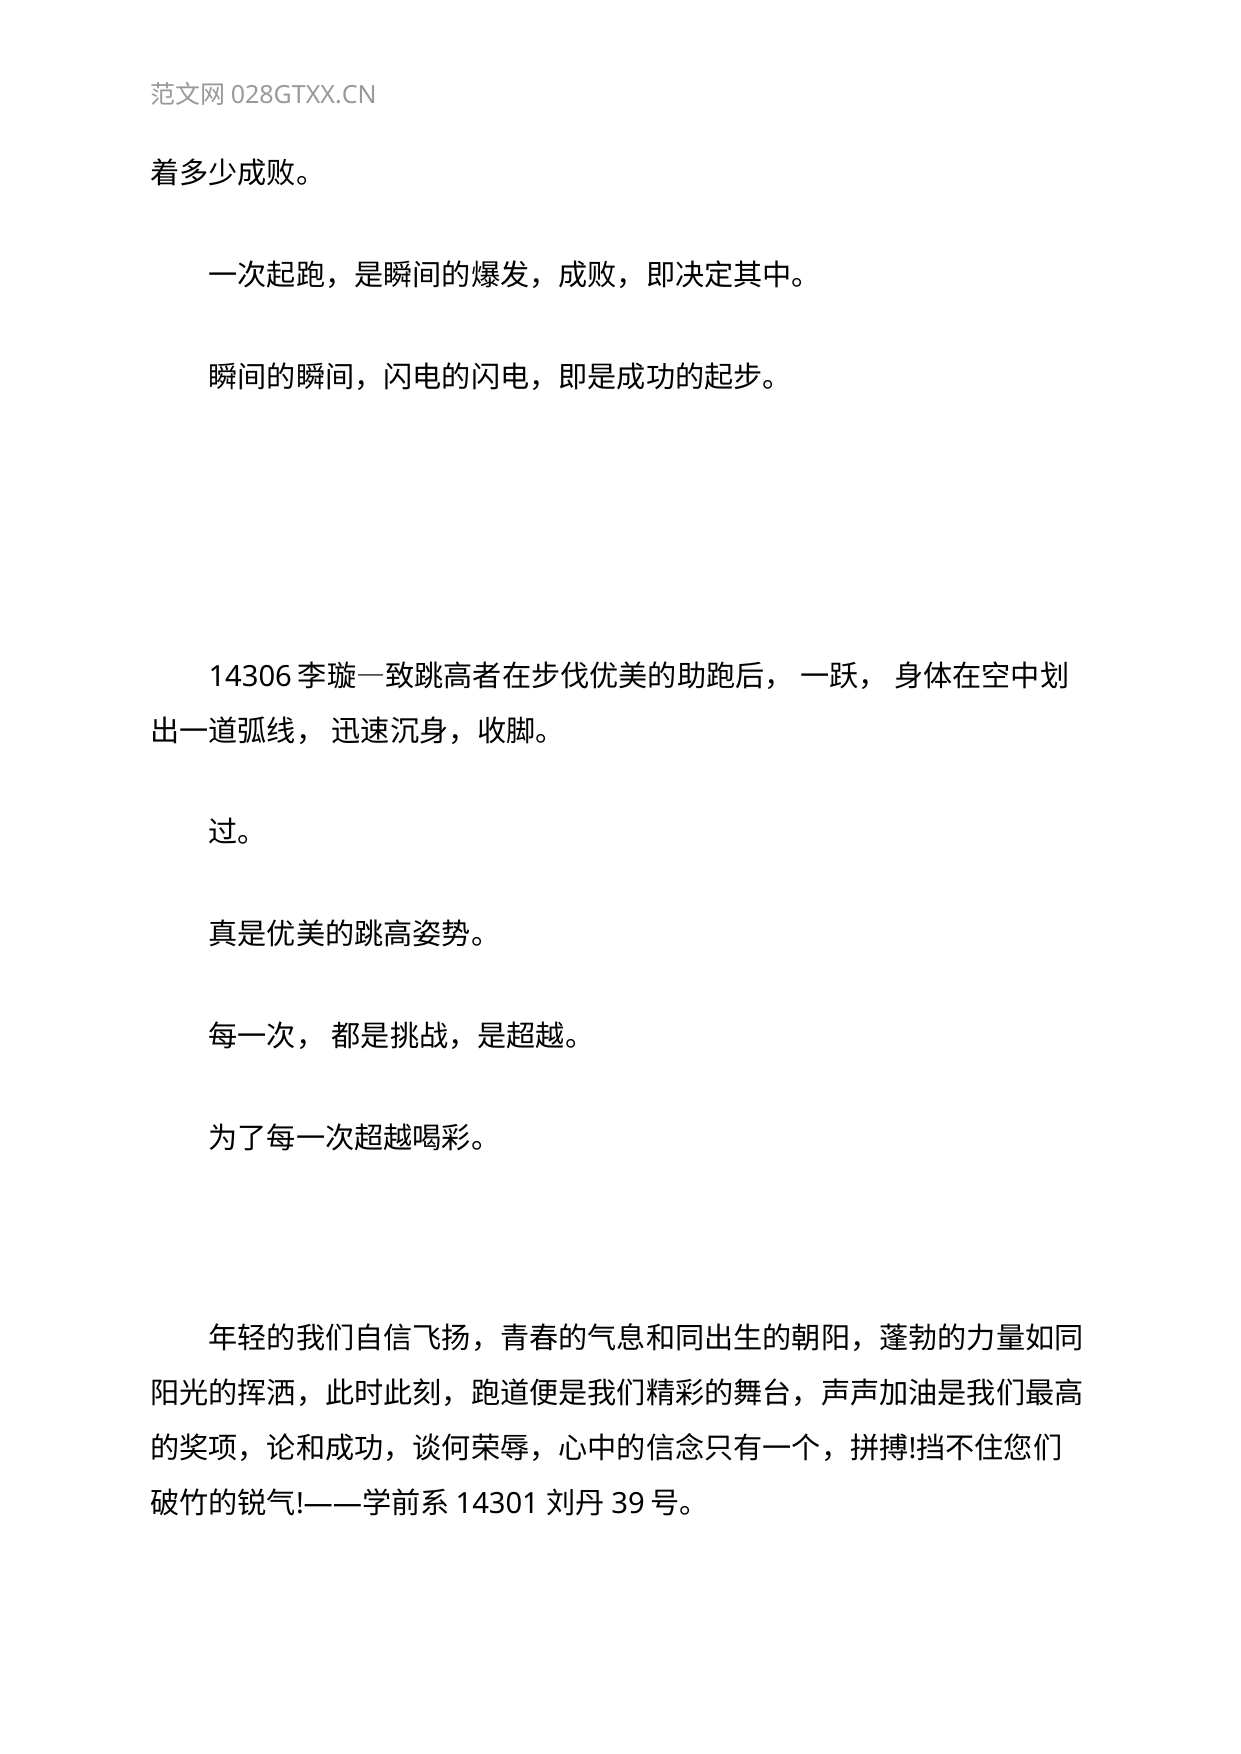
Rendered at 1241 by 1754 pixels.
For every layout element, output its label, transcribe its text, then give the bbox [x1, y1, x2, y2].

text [150, 150, 1090, 192]
text 年轻的我们自信飞扬，青春的气息和同出生的朝阳，蓬勃的力量如同阳光的挥洒，此时此刻，跑道便是我们精彩的舞台，声声加油是我们最高的奖项，论和成功，谈何荣辱，心中的信念只有一个，拼搏!挡不住您们破竹的锐气!——学前系14301 刘丹 39号。 [150, 1314, 1090, 1522]
text 每一次， 都是挑战，是超越。 [150, 1012, 1090, 1055]
text 真是优美的跳高姿势。 [150, 911, 1090, 953]
text 一次起跑，是瞬间的爆发，成败，即决定其中。 [150, 252, 1090, 294]
text 14306李璇—致跳高者在步伐优美的助跑后， 一跃， 身体在空中划出一道弧线， 迅速沉身，收脚。 [150, 652, 1090, 749]
text 过。 [150, 809, 1090, 851]
text 瞬间的瞬间，闪电的闪电，即是成功的起步。 [150, 353, 1090, 396]
text 为了每一次超越喝彩。 [150, 1114, 1090, 1157]
